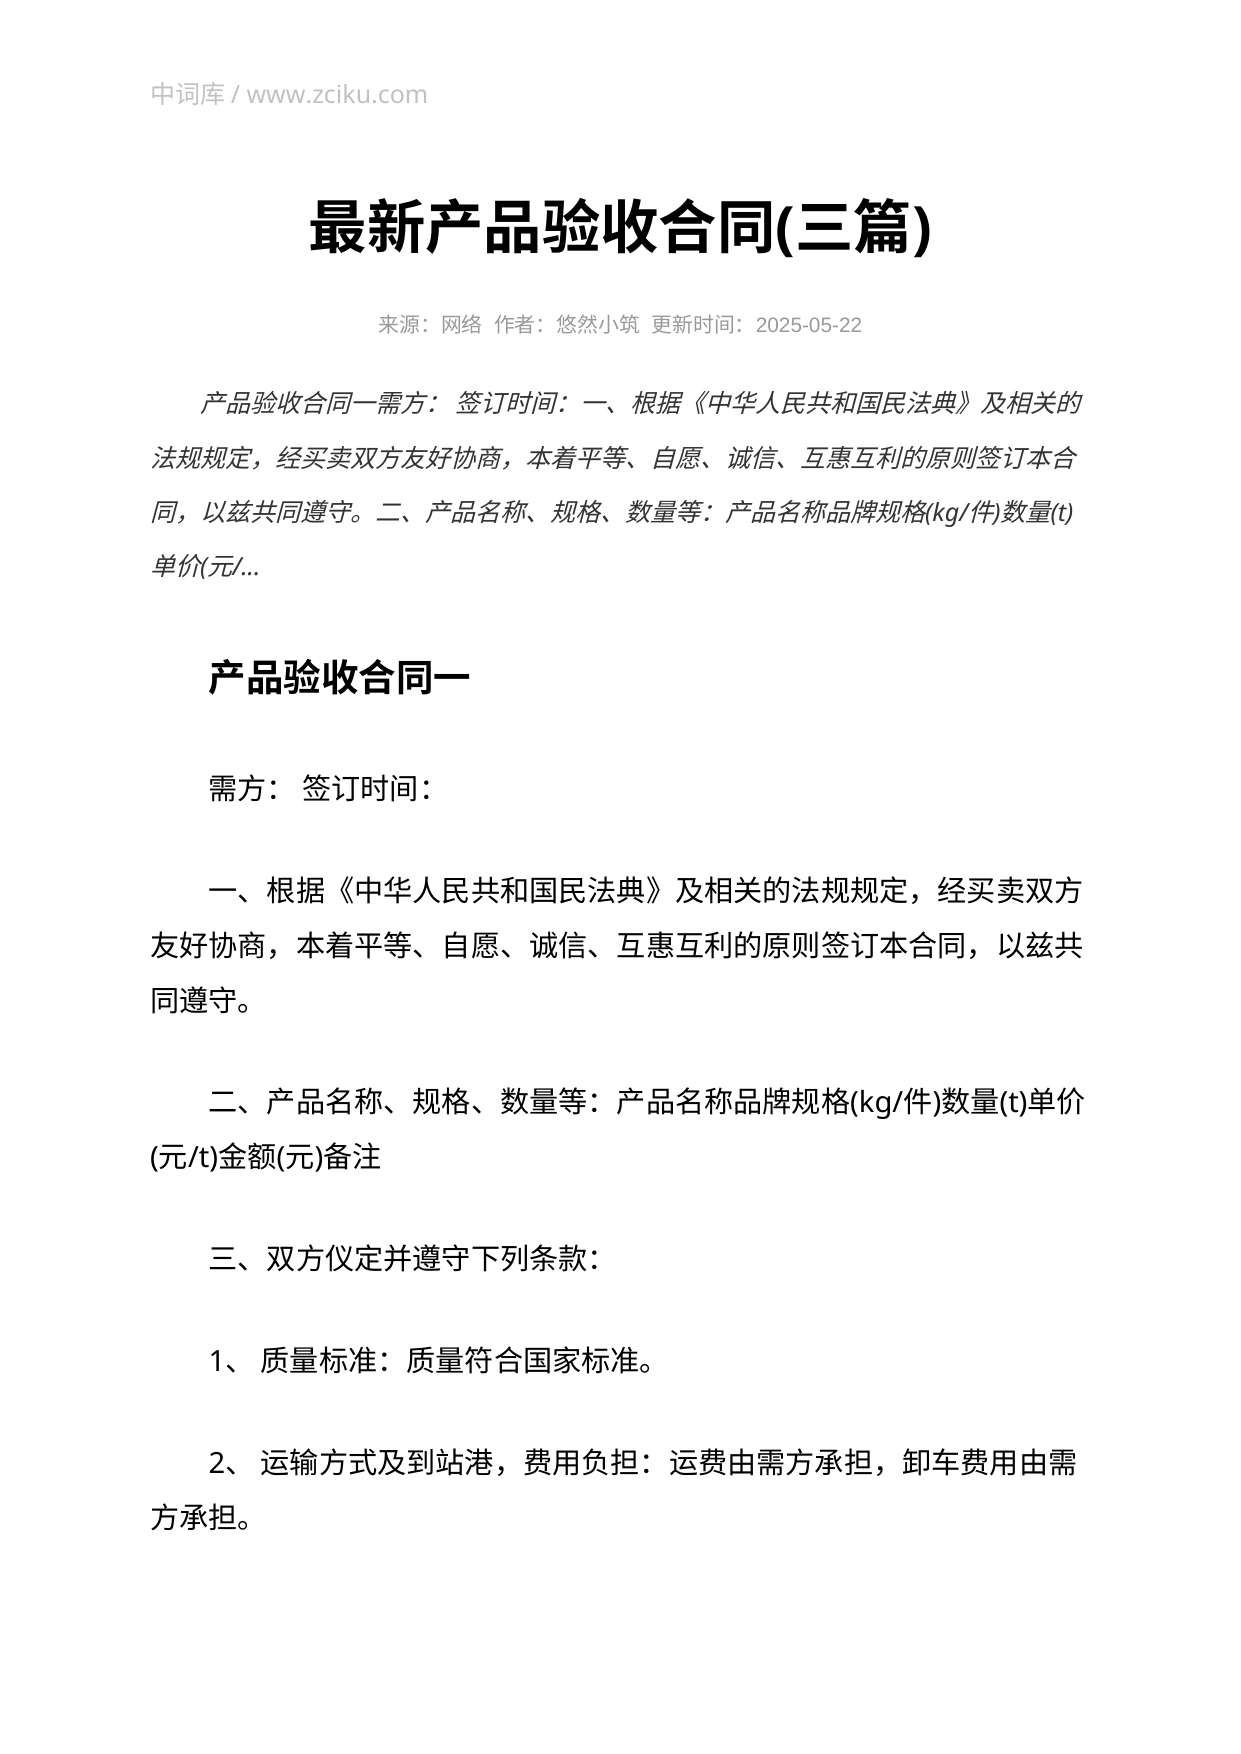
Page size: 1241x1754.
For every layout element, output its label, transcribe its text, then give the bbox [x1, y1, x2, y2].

text 一、根据《中华人民共和国民法典》及相关的法规规定，经买卖双方友好协商，本着平等、自愿、诚信、互惠互利的原则签订本合同，以兹共同遵守。 [150, 867, 1090, 1019]
text 需方： 签订时间： [150, 766, 1090, 808]
subtitle 最新产品验收合同(三篇) [150, 181, 1090, 266]
text 1、 质量标准：质量符合国家标准。 [150, 1338, 1090, 1380]
text 二、产品名称、规格、数量等：产品名称品牌规格(kg/件)数量(t)单价(元/t)金额(元)备注 [150, 1079, 1090, 1176]
text 2、 运输方式及到站港，费用负担：运费由需方承担，卸车费用由需方承担。 [150, 1439, 1090, 1537]
text 三、双方仪定并遵守下列条款： [150, 1236, 1090, 1278]
text 来源：网络 作者：悠然小筑 更新时间：2025-05-22 [150, 313, 1090, 337]
text 产品验收合同一需方： 签订时间：一、根据《中华人民共和国民法典》及相关的法规规定，经买卖双方友好协商，本着平等、自愿、诚信、互惠互利的原则签订本合同，以兹共同遵守。二、产品名称、规格、数量等：产品名称品牌规格(kg/件)数量(t)单价(元/... [150, 384, 1090, 583]
text 产品验收合同一 [150, 648, 1090, 702]
